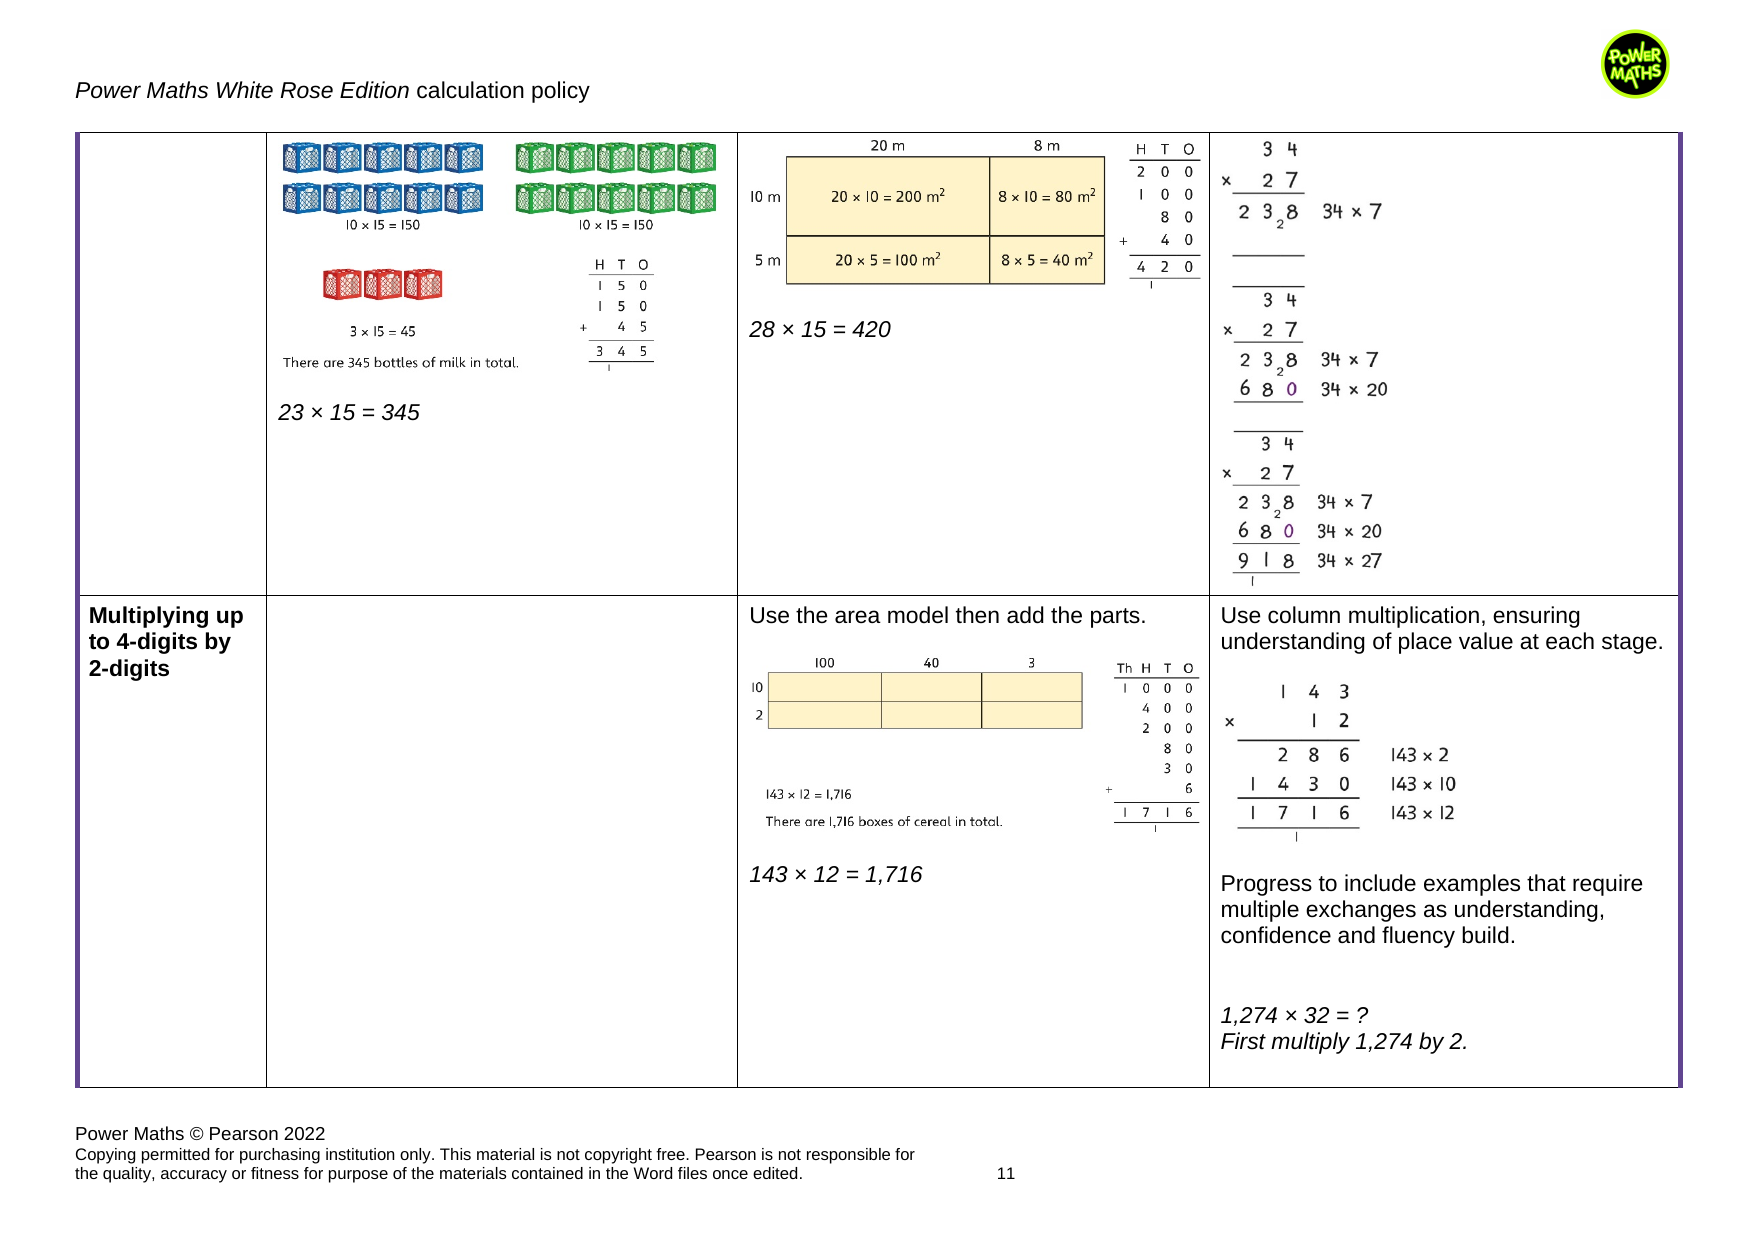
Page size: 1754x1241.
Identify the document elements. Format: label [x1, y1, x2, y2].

picture [1600, 29, 1670, 99]
picture [749, 654, 1206, 835]
table_cell [80, 133, 266, 595]
table_cell [267, 596, 737, 1087]
table_cell [1210, 596, 1678, 1087]
table_cell [80, 596, 266, 1087]
table_cell [1210, 133, 1678, 595]
table_cell [738, 596, 1209, 1087]
table_cell [738, 133, 1209, 595]
table_cell [267, 133, 737, 595]
picture [278, 138, 721, 373]
picture [1220, 138, 1389, 589]
picture [749, 138, 1203, 291]
picture [1220, 681, 1458, 844]
